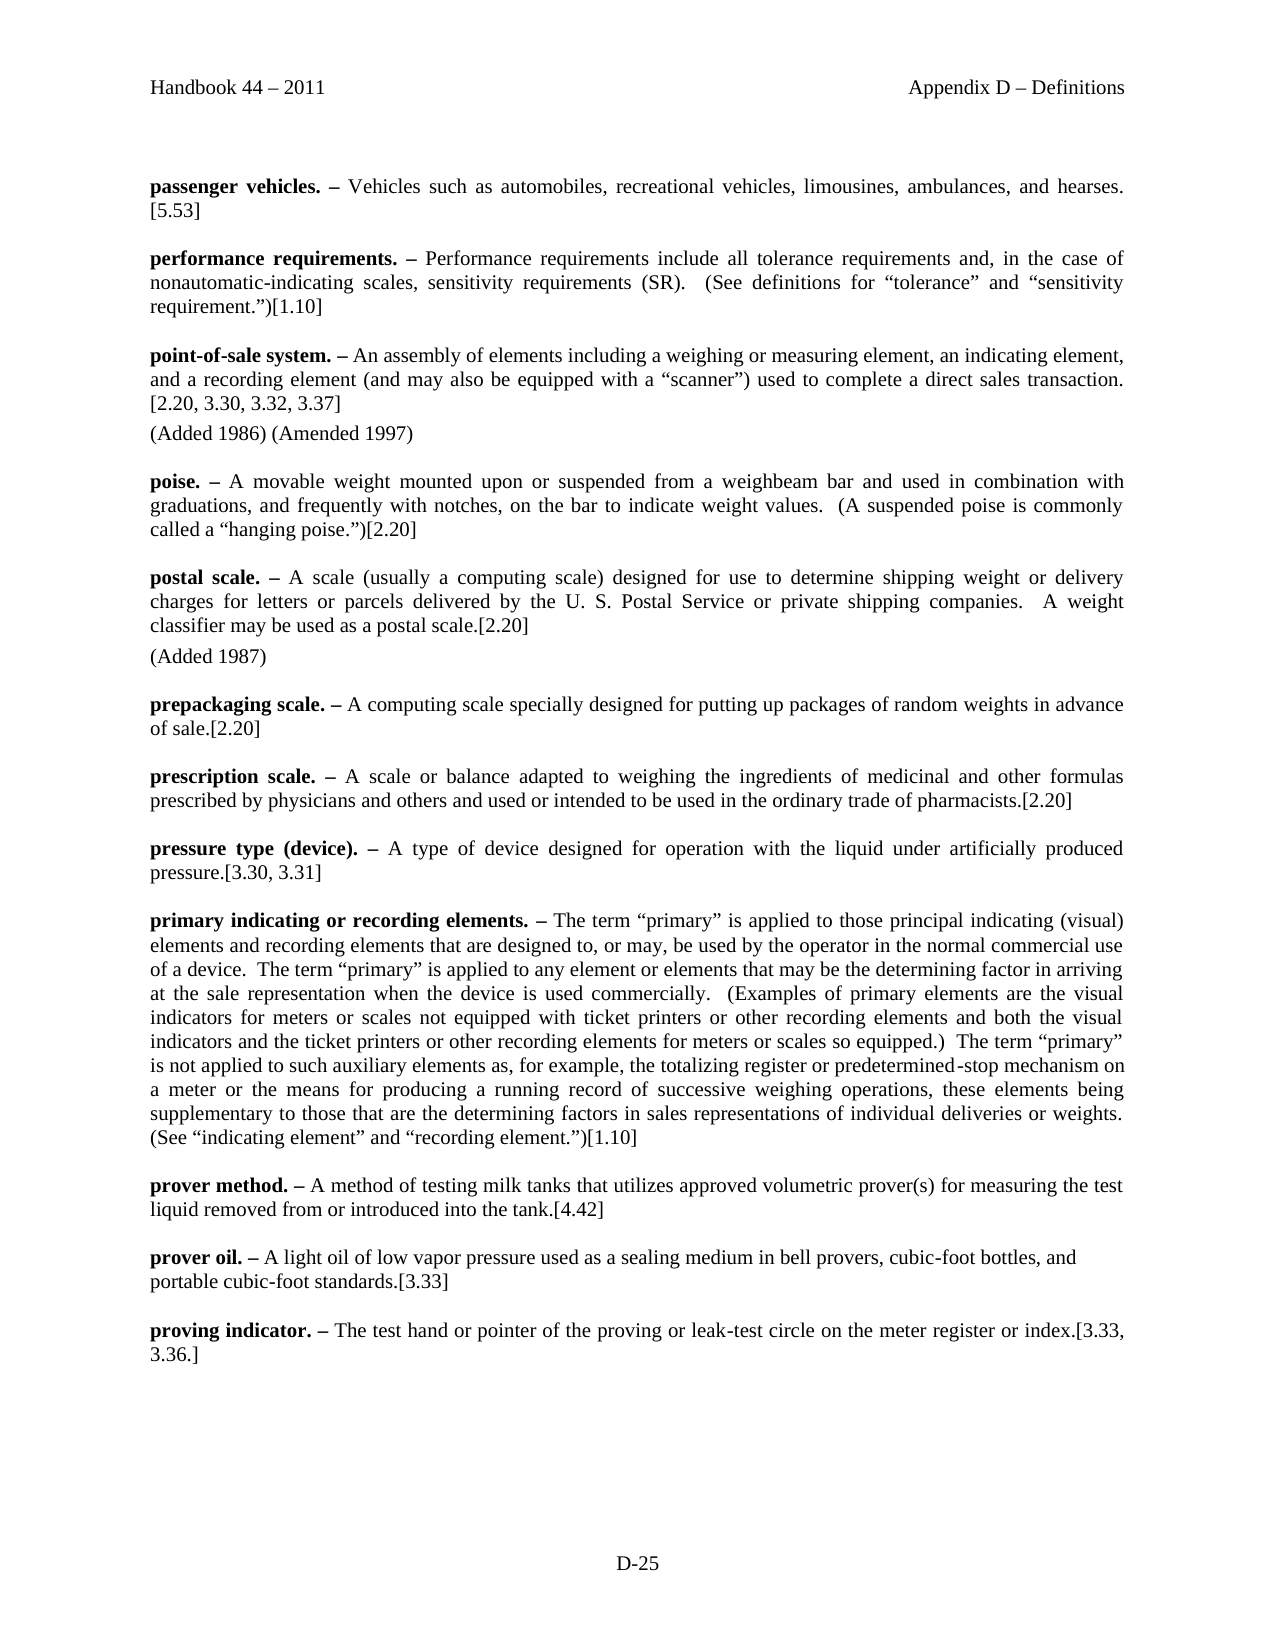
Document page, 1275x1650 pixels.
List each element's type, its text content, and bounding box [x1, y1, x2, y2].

text prepackaging scale. – A computing scale specially designed for putting up packages of random weights in advance of sale.[2.20] [150, 692, 1125, 740]
text passenger vehicles. – Vehicles such as automobiles, recreational vehicles, limousines, ambulances, and hearses.[5.53] [150, 174, 1125, 222]
text prover oil. – A light oil of low vapor pressure used as a sealing medium in bell provers, cubic-foot bottles, and portable cubic-foot standards.[3.33] [150, 1245, 1125, 1293]
text point-of-sale system. – An assembly of elements including a weighing or measuring element, an indicating element, and a recording element (and may also be equipped with a “scanner”) used to complete a direct sales transaction.[2.20, 3.30, 3.32, 3.37] [150, 342, 1125, 415]
text (Added 1987) [150, 644, 1125, 668]
text pressure type (device). – A type of device designed for operation with the liquid under artificially produced pressure.[3.30, 3.31] [150, 836, 1125, 884]
text performance requirements. – Performance requirements include all tolerance requirements and, in the case of nonautomatic-indicating scales, sensitivity requirements (SR). (See definitions for “tolerance” and “sensitivity requirement.”)[1.10] [150, 246, 1125, 318]
text prescription scale. – A scale or balance adapted to weighing the ingredients of medicinal and other formulas prescribed by physicians and others and used or intended to be used in the ordinary trade of pharmacists.[2.20] [150, 764, 1125, 812]
text prover method. – A method of testing milk tanks that utilizes approved volumetric prover(s) for measuring the test liquid removed from or introduced into the tank.[4.42] [150, 1173, 1125, 1221]
text (Added 1986) (Amended 1997) [150, 421, 1125, 445]
text postal scale. – A scale (usually a computing scale) designed for use to determine shipping weight or delivery charges for letters or parcels delivered by the U. S. Postal Service or private shipping companies. A weight classifier may be used as a postal scale.[2.20] [150, 565, 1125, 637]
text proving indicator. – The test hand or pointer of the proving or leak-test circle on the meter register or index.[3.33, 3.36.] [150, 1317, 1125, 1366]
text primary indicating or recording elements. – The term “primary” is applied to those principal indicating (visual) elements and recording elements that are designed to, or may, be used by the operator in the normal commercial use of a device. The term “primary” is applied to any element or elements that may be the determining factor in arriving at the sale representation when the device is used commercially. (Examples of primary elements are the visual indicators for meters or scales not equipped with ticket printers or other recording elements and both the visual indicators and the ticket printers or other recording elements for meters or scales so equipped.) The term “primary” is not applied to such auxiliary elements as, for example, the totalizing register or predetermined-stop mechanism on a meter or the means for producing a running record of successive weighing operations, these elements being supplementary to those that are the determining factors in sales representations of individual deliveries or weights. (See “indicating element” and “recording element.”)[1.10] [150, 908, 1125, 1149]
text poise. – A movable weight mounted upon or suspended from a weighbeam bar and used in combination with graduations, and frequently with notches, on the bar to indicate weight values. (A suspended poise is commonly called a “hanging poise.”)[2.20] [150, 469, 1125, 541]
